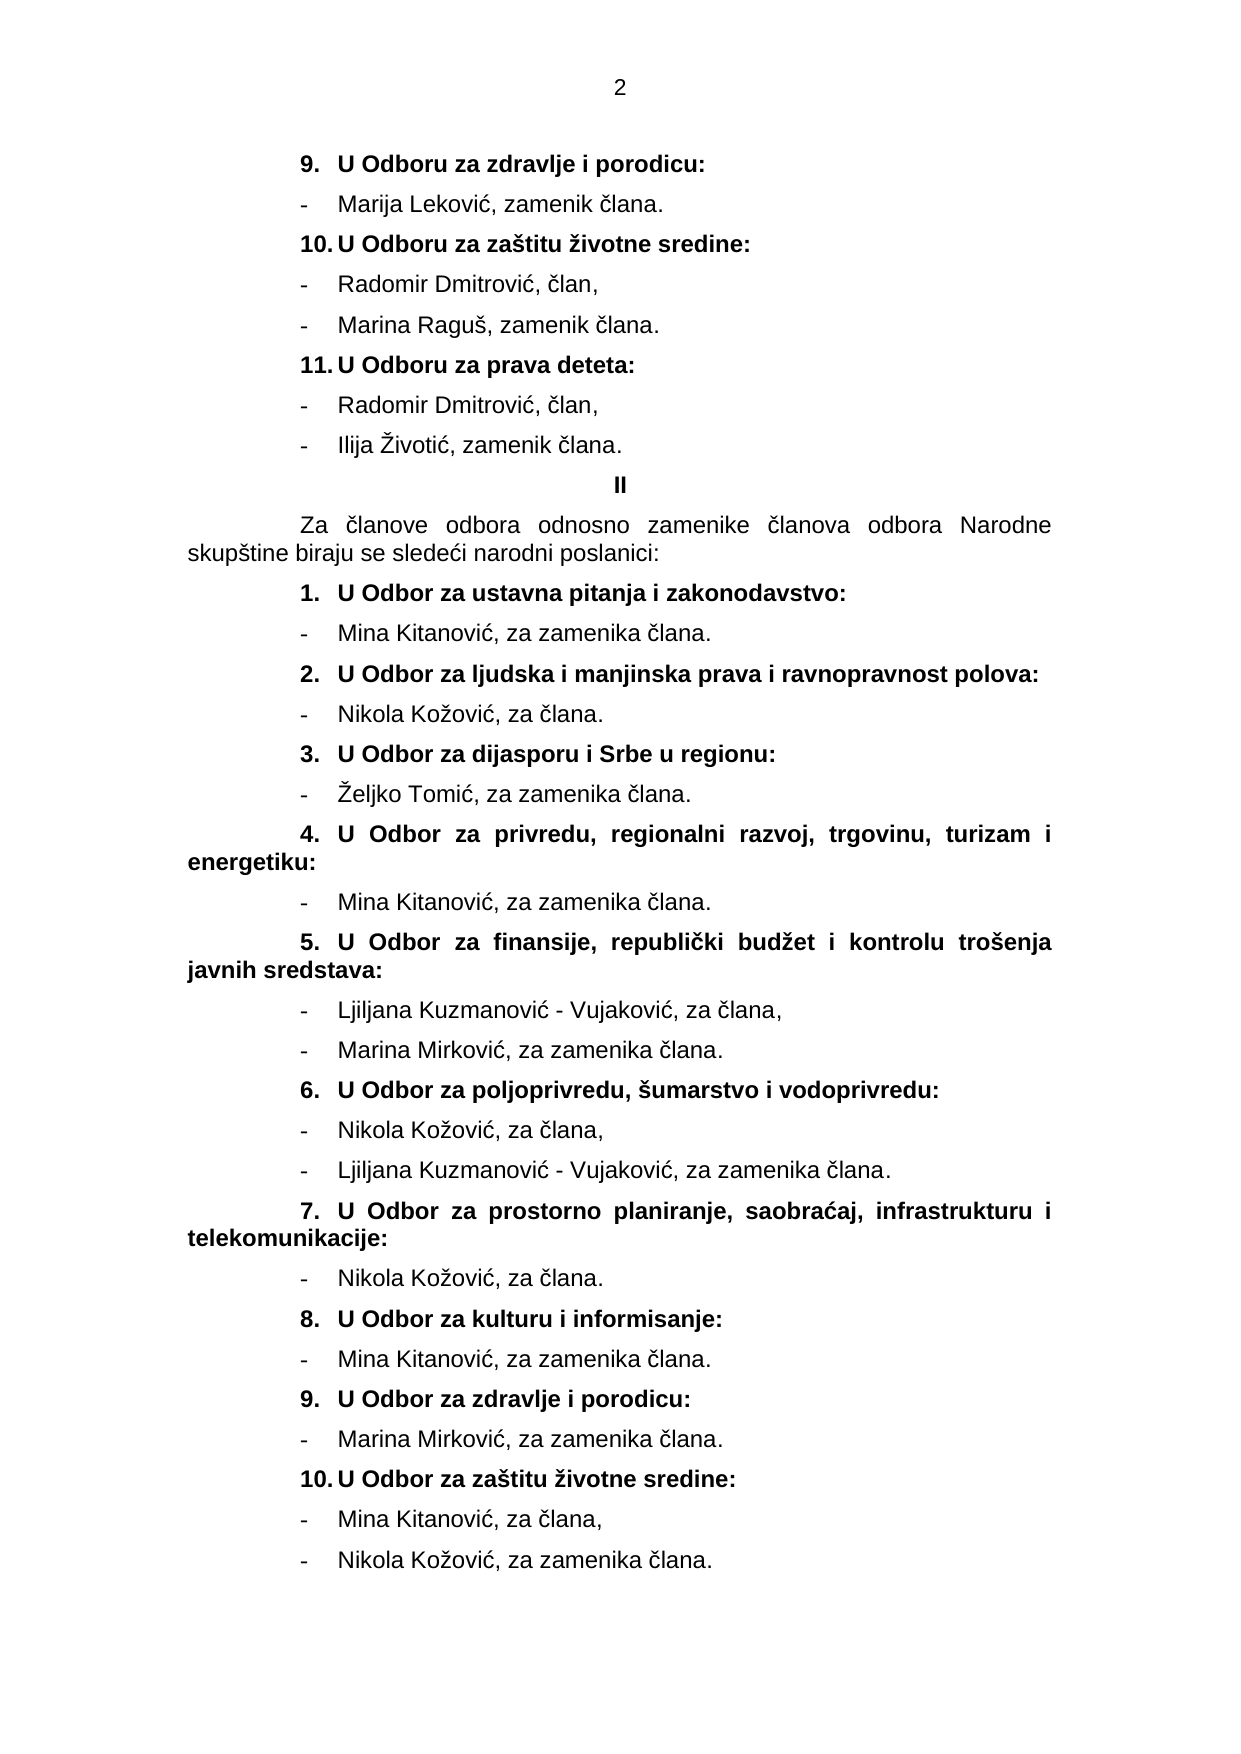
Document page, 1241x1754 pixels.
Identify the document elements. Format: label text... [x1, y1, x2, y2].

text 1. U Odbor za ustavna pitanja i zakonodavstvo: [187, 579, 1053, 607]
list Nikola Kožović, za člana. [187, 1264, 1053, 1292]
list Marina Mirković, za zamenika člana. [187, 1036, 1053, 1064]
text Za članove odbora odnosno zamenike članova odbora Narodne skupštine biraju se sledeći narodni poslanici: [187, 511, 1053, 567]
list Nikola Kožović, za člana, [187, 1116, 1053, 1144]
text 3. U Odbor za dijasporu i Srbe u regionu: [187, 740, 1053, 767]
list Nikola Kožović, za člana. [187, 699, 1053, 727]
list Mina Kitanović, za zamenika člana. [187, 619, 1053, 647]
text 9. U Odbor za zdravlje i porodicu: [187, 1385, 1053, 1412]
text 10. U Odbor za zaštitu životne sredine: [187, 1465, 1053, 1493]
list Mina Kitanović, za zamenika člana. [187, 1345, 1053, 1372]
text 7. U Odbor za prostorno planiranje, saobraćaj, infrastrukturu i telekomunikacije: [187, 1197, 1053, 1252]
list Radomir Dmitrović, član, [187, 391, 1053, 419]
list Mina Kitanović, za člana, [187, 1505, 1053, 1533]
text 10. U Odboru za zaštitu životne sredine: [187, 230, 1053, 258]
list Ilija Životić, zamenik člana. [187, 431, 1053, 459]
list Radomir Dmitrović, član, [187, 270, 1053, 298]
text 8. U Odbor za kulturu i informisanje: [187, 1304, 1053, 1332]
list Marina Raguš, zamenik člana. [187, 311, 1053, 338]
text 4. U Odbor za privredu, regionalni razvoj, trgovinu, turizam i energetiku: [187, 820, 1053, 875]
text II [262, 471, 978, 499]
text 5. U Odbor za finansije, republički budžet i kontrolu trošenja javnih sredstava: [187, 928, 1053, 983]
list Ljiljana Kuzmanović - Vujaković, za zamenika člana. [187, 1156, 1053, 1184]
list Mina Kitanović, za zamenika člana. [187, 888, 1053, 916]
list Marina Mirković, za zamenika člana. [187, 1425, 1053, 1453]
text 11. U Odboru za prava deteta: [187, 351, 1053, 378]
list Ljiljana Kuzmanović - Vujaković, za člana, [187, 996, 1053, 1023]
text 6. U Odbor za poljoprivredu, šumarstvo i vodoprivredu: [187, 1076, 1053, 1104]
text 2. U Odbor za ljudska i manjinska prava i ravnopravnost polova: [187, 659, 1053, 687]
list Nikola Kožović, za zamenika člana. [187, 1546, 1053, 1573]
list Željko Tomić, za zamenika člana. [187, 780, 1053, 808]
list Marija Leković, zamenik člana. [187, 190, 1053, 218]
text 9. U Odboru za zdravlje i porodicu: [187, 150, 1053, 178]
